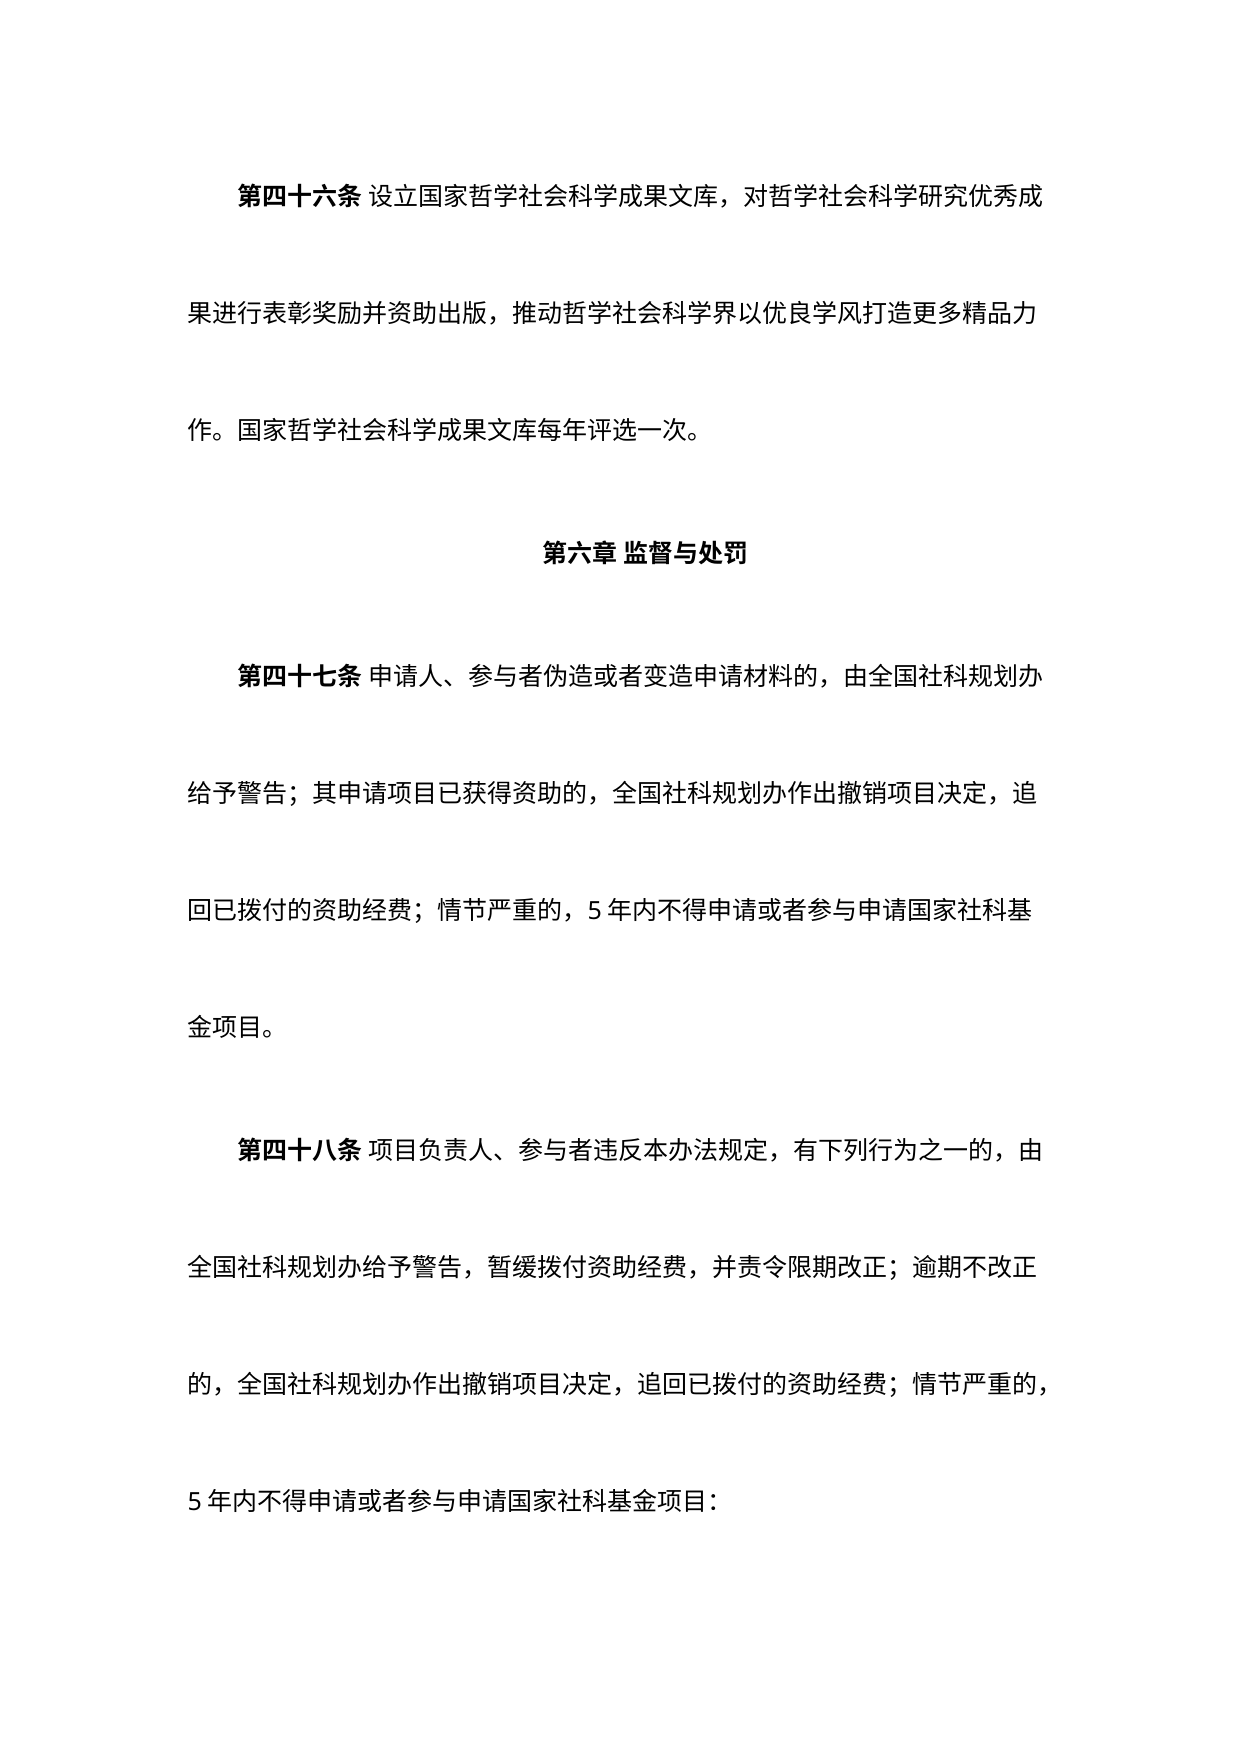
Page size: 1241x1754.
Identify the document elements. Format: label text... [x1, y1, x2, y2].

text 第六章 监督与处罚 [187, 519, 1053, 584]
text 第四十七条 申请人、参与者伪造或者变造申请材料的，由全国社科规划办给予警告；其申请项目已获得资助的，全国社科规划办作出撤销项目决定，追回已拨付的资助经费；情节严重的，5年内不得申请或者参与申请国家社科基金项目。 [187, 642, 1053, 1058]
text 第四十六条 设立国家哲学社会科学成果文库，对哲学社会科学研究优秀成果进行表彰奖励并资助出版，推动哲学社会科学界以优良学风打造更多精品力作。国家哲学社会科学成果文库每年评选一次。 [187, 162, 1053, 461]
text 第四十八条 项目负责人、参与者违反本办法规定，有下列行为之一的，由全国社科规划办给予警告，暂缓拨付资助经费，并责令限期改正；逾期不改正的，全国社科规划办作出撤销项目决定，追回已拨付的资助经费；情节严重的，5年内不得申请或者参与申请国家社科基金项目： [187, 1116, 1053, 1532]
